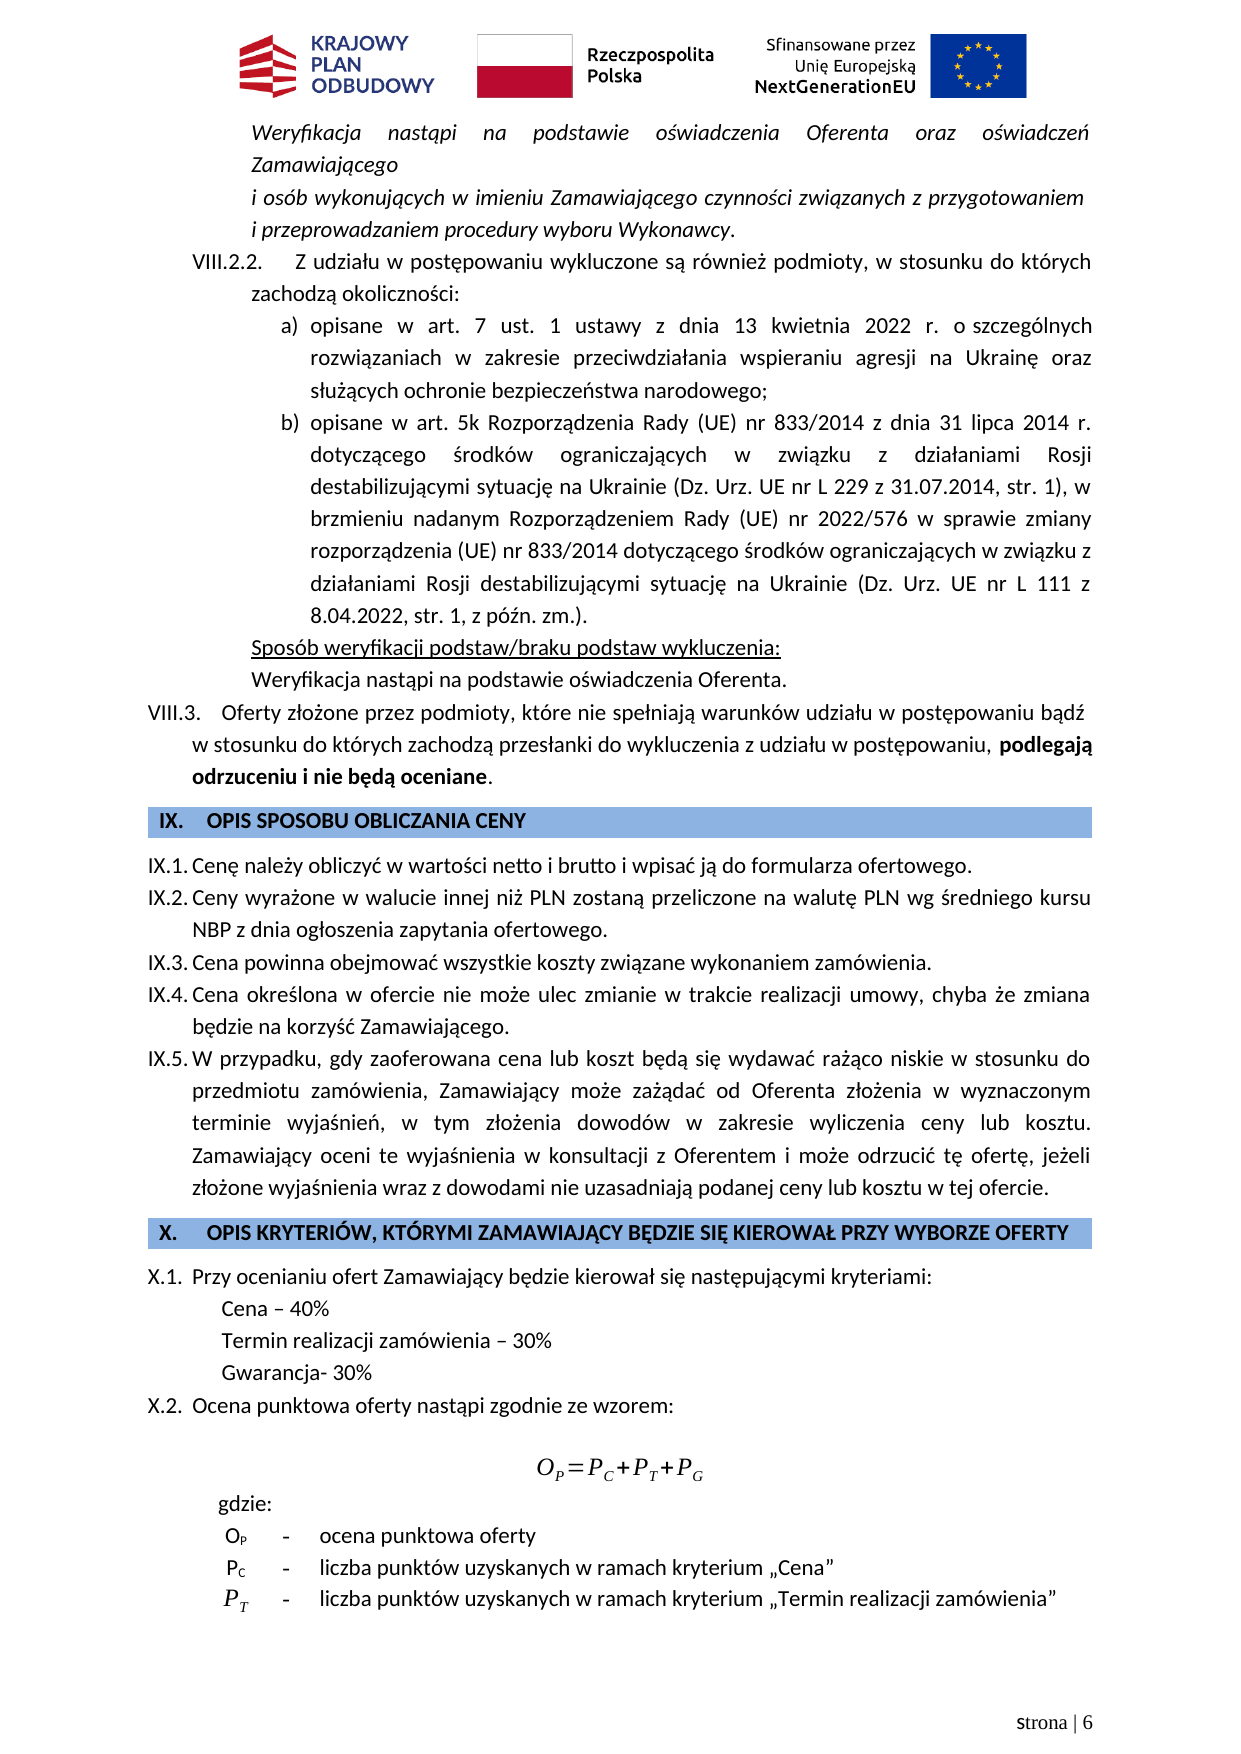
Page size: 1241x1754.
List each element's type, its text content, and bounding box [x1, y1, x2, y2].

table_header OPIS SPOSOBU OBLICZANIA CENY [148, 807, 1092, 838]
text Sposób weryfikacji podstaw/braku podstaw wykluczenia: [177, 633, 1093, 661]
text Cena – 40% [148, 1294, 1093, 1322]
table_header OP [201, 1521, 271, 1553]
text gdzie: [192, 1489, 1093, 1517]
list Ocena punktowa oferty nastąpi zgodnie ze wzorem: [148, 1391, 1093, 1419]
text Termin realizacji zamówienia – 30% [148, 1326, 1093, 1354]
table_header OPIS KRYTERIÓW, KTÓRYMI ZAMAWIAJĄCY BĘDZIE SIĘ KIEROWAŁ PRZY WYBORZE OFERTY [148, 1218, 1092, 1249]
table_header ocena punktowa oferty [271, 1521, 1093, 1553]
table_cell liczba punktów uzyskanych w ramach kryterium „Termin realizacji zamówienia” [271, 1585, 1093, 1620]
list Cena określona w ofercie nie może ulec zmianie w trakcie realizacji umowy, chyba że zmiana będzie na korzyść Zamawiającego. [148, 980, 1093, 1040]
list Cena powinna obejmować wszystkie koszty związane wykonaniem zamówienia. [148, 948, 1093, 976]
picture [233, 28, 1029, 111]
text Weryfikacja nastąpi na podstawie oświadczenia Oferenta oraz oświadczeń Zamawiającego i osób wykonujących w imieniu Zamawiającego czynności związanych z przygotowaniem i przeprowadzaniem procedury wyboru Wykonawcy. [251, 118, 1093, 243]
list Przy ocenianiu ofert Zamawiający będzie kierował się następującymi kryteriami: [148, 1262, 1093, 1290]
text Weryfikacja nastąpi na podstawie oświadczenia Oferenta. [251, 665, 1093, 693]
table_cell [201, 1585, 271, 1620]
table_cell liczba punktów uzyskanych w ramach kryterium „Cena” [271, 1553, 1093, 1584]
list Ceny wyrażone w walucie innej niż PLN zostaną przeliczone na walutę PLN wg średniego kursu NBP z dnia ogłoszenia zapytania ofertowego. [148, 883, 1093, 943]
list Cenę należy obliczyć w wartości netto i brutto i wpisać ją do formularza ofertowego. [148, 851, 1093, 879]
list W przypadku, gdy zaoferowana cena lub koszt będą się wydawać rażąco niskie w stosunku do przedmiotu zamówienia, Zamawiający może zażądać od Oferenta złożenia w wyznaczonym terminie wyjaśnień, w tym złożenia dowodów w zakresie wyliczenia ceny lub kosztu. Zamawiający oceni te wyjaśnienia w konsultacji z Oferentem i może odrzucić tę ofertę, jeżeli złożone wyjaśnienia wraz z dowodami nie uzasadniają podanej ceny lub kosztu w tej ofercie. [148, 1044, 1093, 1201]
list opisane w art. 7 ust. 1 ustawy z dnia 13 kwietnia 2022 r. o szczególnych rozwiązaniach w zakresie przeciwdziałania wspieraniu agresji na Ukrainę oraz służących ochronie bezpieczeństwa narodowego; [281, 311, 1093, 404]
table_cell PC [201, 1553, 271, 1584]
list opisane w art. 5k Rozporządzenia Rady (UE) nr 833/2014 z dnia 31 lipca 2014 r. dotyczącego środków ograniczających w związku z działaniami Rosji destabilizującymi sytuację na Ukrainie (Dz. Urz. UE nr L 229 z 31.07.2014, str. 1), w brzmieniu nadanym Rozporządzeniem Rady (UE) nr 2022/576 w sprawie zmiany rozporządzenia (UE) nr 833/2014 dotyczącego środków ograniczających w związku z działaniami Rosji destabilizującymi sytuację na Ukrainie (Dz. Urz. UE nr L 111 z 8.04.2022, str. 1, z późn. zm.). [281, 408, 1093, 629]
text Gwarancja- 30% [148, 1358, 1093, 1387]
list Oferty złożone przez podmioty, które nie spełniają warunków udziału w postępowaniu bądź w stosunku do których zachodzą przesłanki do wykluczenia z udziału w postępowaniu, podlegają odrzuceniu i nie będą oceniane. [148, 698, 1093, 790]
list Z udziału w postępowaniu wykluczone są również podmioty, w stosunku do których zachodzą okoliczności: [192, 247, 1093, 307]
